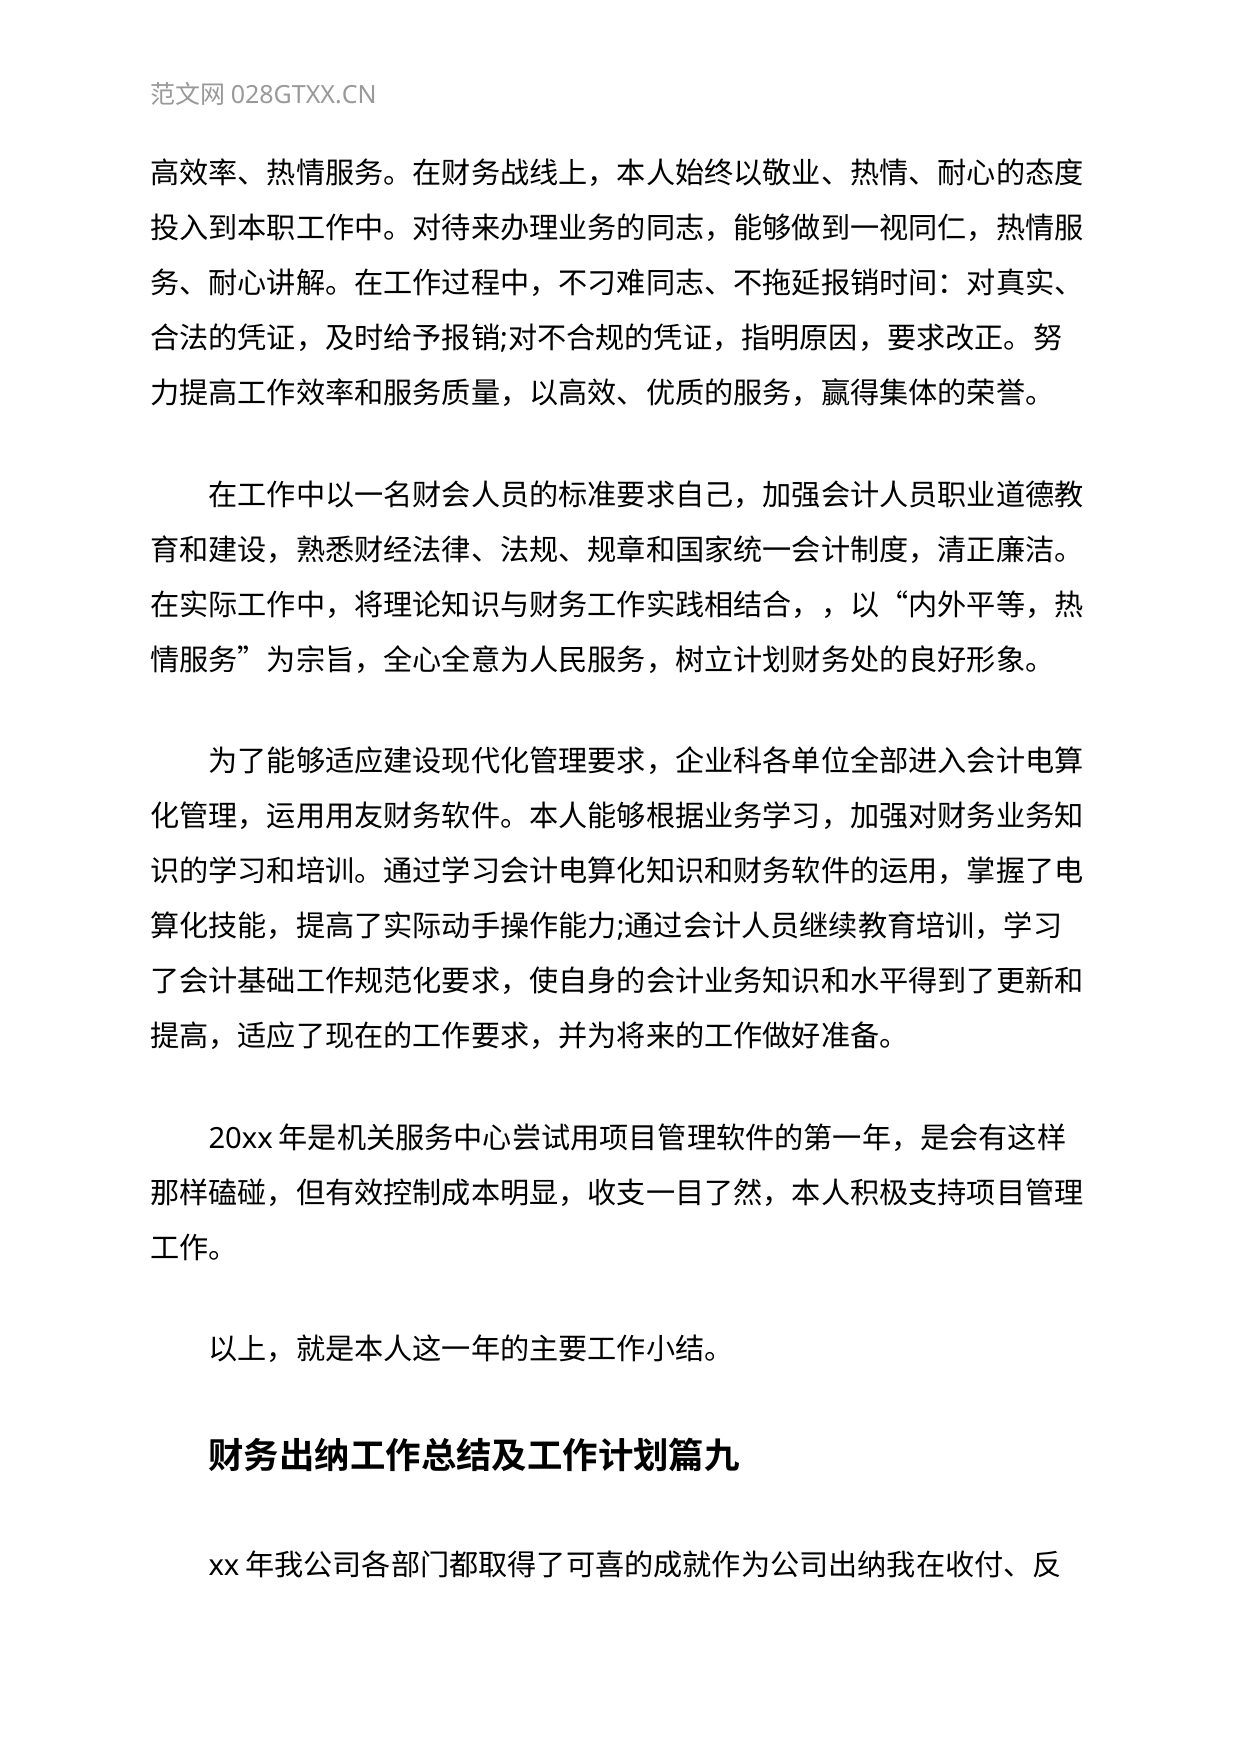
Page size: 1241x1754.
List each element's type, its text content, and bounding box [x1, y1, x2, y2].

text 在工作中以一名财会人员的标准要求自己，加强会计人员职业道德教育和建设，熟悉财经法律、法规、规章和国家统一会计制度，清正廉洁。在实际工作中，将理论知识与财务工作实践相结合，，以“内外平等，热情服务”为宗旨，全心全意为人民服务，树立计划财务处的良好形象。 [150, 471, 1090, 678]
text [150, 1541, 1090, 1583]
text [150, 150, 1090, 412]
text 为了能够适应建设现代化管理要求，企业科各单位全部进入会计电算化管理，运用用友财务软件。本人能够根据业务学习，加强对财务业务知识的学习和培训。通过学习会计电算化知识和财务软件的运用，掌握了电算化技能，提高了实际动手操作能力;通过会计人员继续教育培训，学习了会计基础工作规范化要求，使自身的会计业务知识和水平得到了更新和提高，适应了现在的工作要求，并为将来的工作做好准备。 [150, 738, 1090, 1055]
text 20xx年是机关服务中心尝试用项目管理软件的第一年，是会有这样那样磕碰，但有效控制成本明显，收支一目了然，本人积极支持项目管理工作。 [150, 1114, 1090, 1266]
text 以上，就是本人这一年的主要工作小结。 [150, 1326, 1090, 1368]
text 财务出纳工作总结及工作计划篇九 [150, 1428, 1090, 1479]
